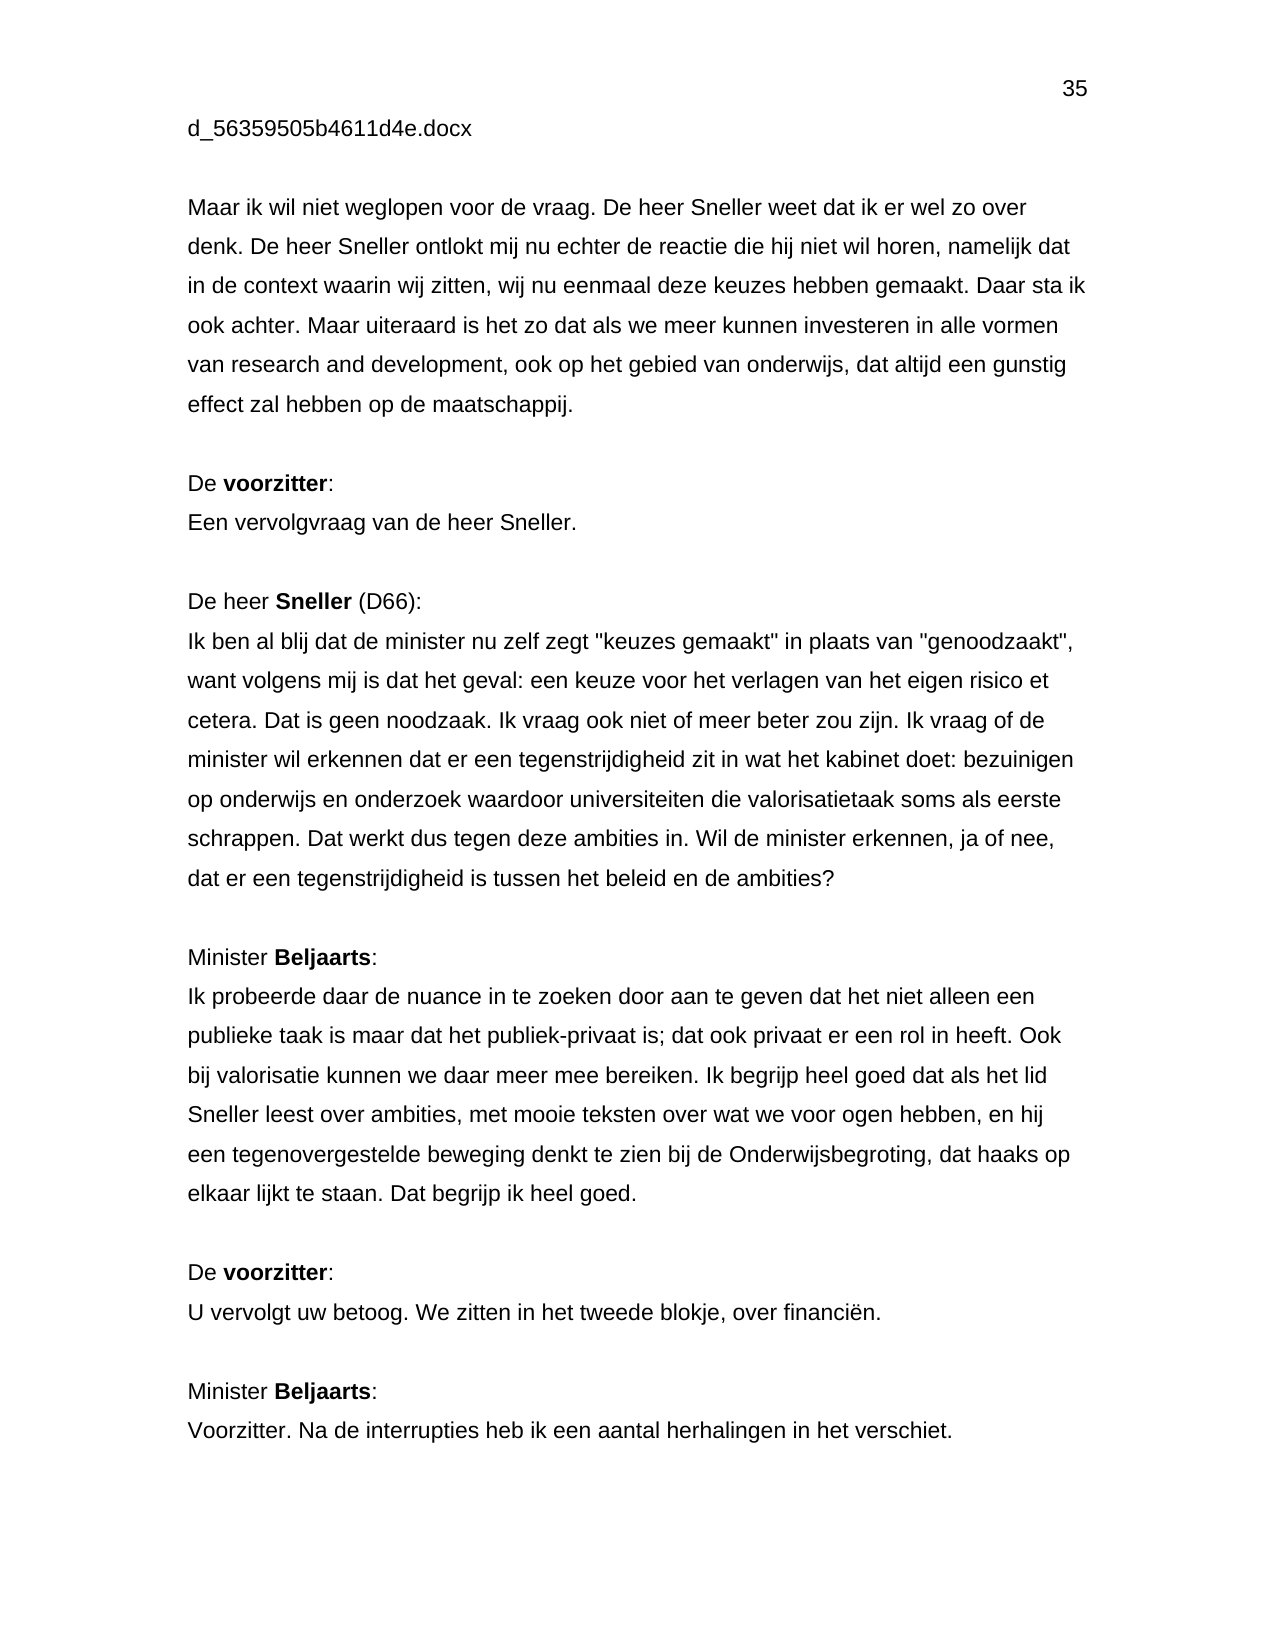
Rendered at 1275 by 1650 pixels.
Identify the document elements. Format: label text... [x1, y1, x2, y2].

text Maar ik wil niet weglopen voor de vraag. De heer Sneller weet dat ik er wel zo over denk. De heer Sneller ontlokt mij nu echter de reactie die hij niet wil horen, namelijk dat in de context waarin wij zitten, wij nu eenmaal deze keuzes hebben gemaakt. Daar sta ik ook achter. Maar uiteraard is het zo dat als we meer kunnen investeren in alle vormen van research and development, ook op het gebied van onderwijs, dat altijd een gunstig effect zal hebben op de maatschappij. [187, 193, 1087, 417]
text Ik ben al blij dat de minister nu zelf zegt "keuzes gemaakt" in plaats van "genoodzaakt", want volgens mij is dat het geval: een keuze voor het verlagen van het eigen risico et cetera. Dat is geen noodzaak. Ik vraag ook niet of meer beter zou zijn. Ik vraag of de minister wil erkennen dat er een tegenstrijdigheid zit in wat het kabinet doet: bezuinigen op onderwijs en onderzoek waardoor universiteiten die valorisatietaak soms als eerste schrappen. Dat werkt dus tegen deze ambities in. Wil de minister erkennen, ja of nee, dat er een tegenstrijdigheid is tussen het beleid en de ambities? [187, 628, 1087, 891]
text De heer Sneller (D66): [187, 588, 1087, 614]
text Minister Beljaarts: [187, 943, 1087, 970]
text Een vervolgvraag van de heer Sneller. [187, 509, 1087, 536]
text U vervolgt uw betoog. We zitten in het tweede blokje, over financiën. [187, 1299, 1087, 1325]
text De voorzitter: [187, 1259, 1087, 1286]
text Ik probeerde daar de nuance in te zoeken door aan te geven dat het niet alleen een publieke taak is maar dat het publiek-privaat is; dat ook privaat er een rol in heeft. Ook bij valorisatie kunnen we daar meer mee bereiken. Ik begrijp heel goed dat als het lid Sneller leest over ambities, met mooie teksten over wat we voor ogen hebben, en hij een tegenovergestelde beweging denkt te zien bij de Onderwijsbegroting, dat haaks op elkaar lijkt te staan. Dat begrijp ik heel goed. [187, 983, 1087, 1207]
text Voorzitter. Na de interrupties heb ik een aantal herhalingen in het verschiet. [187, 1417, 1087, 1444]
text Minister Beljaarts: [187, 1378, 1087, 1404]
text De voorzitter: [187, 470, 1087, 496]
